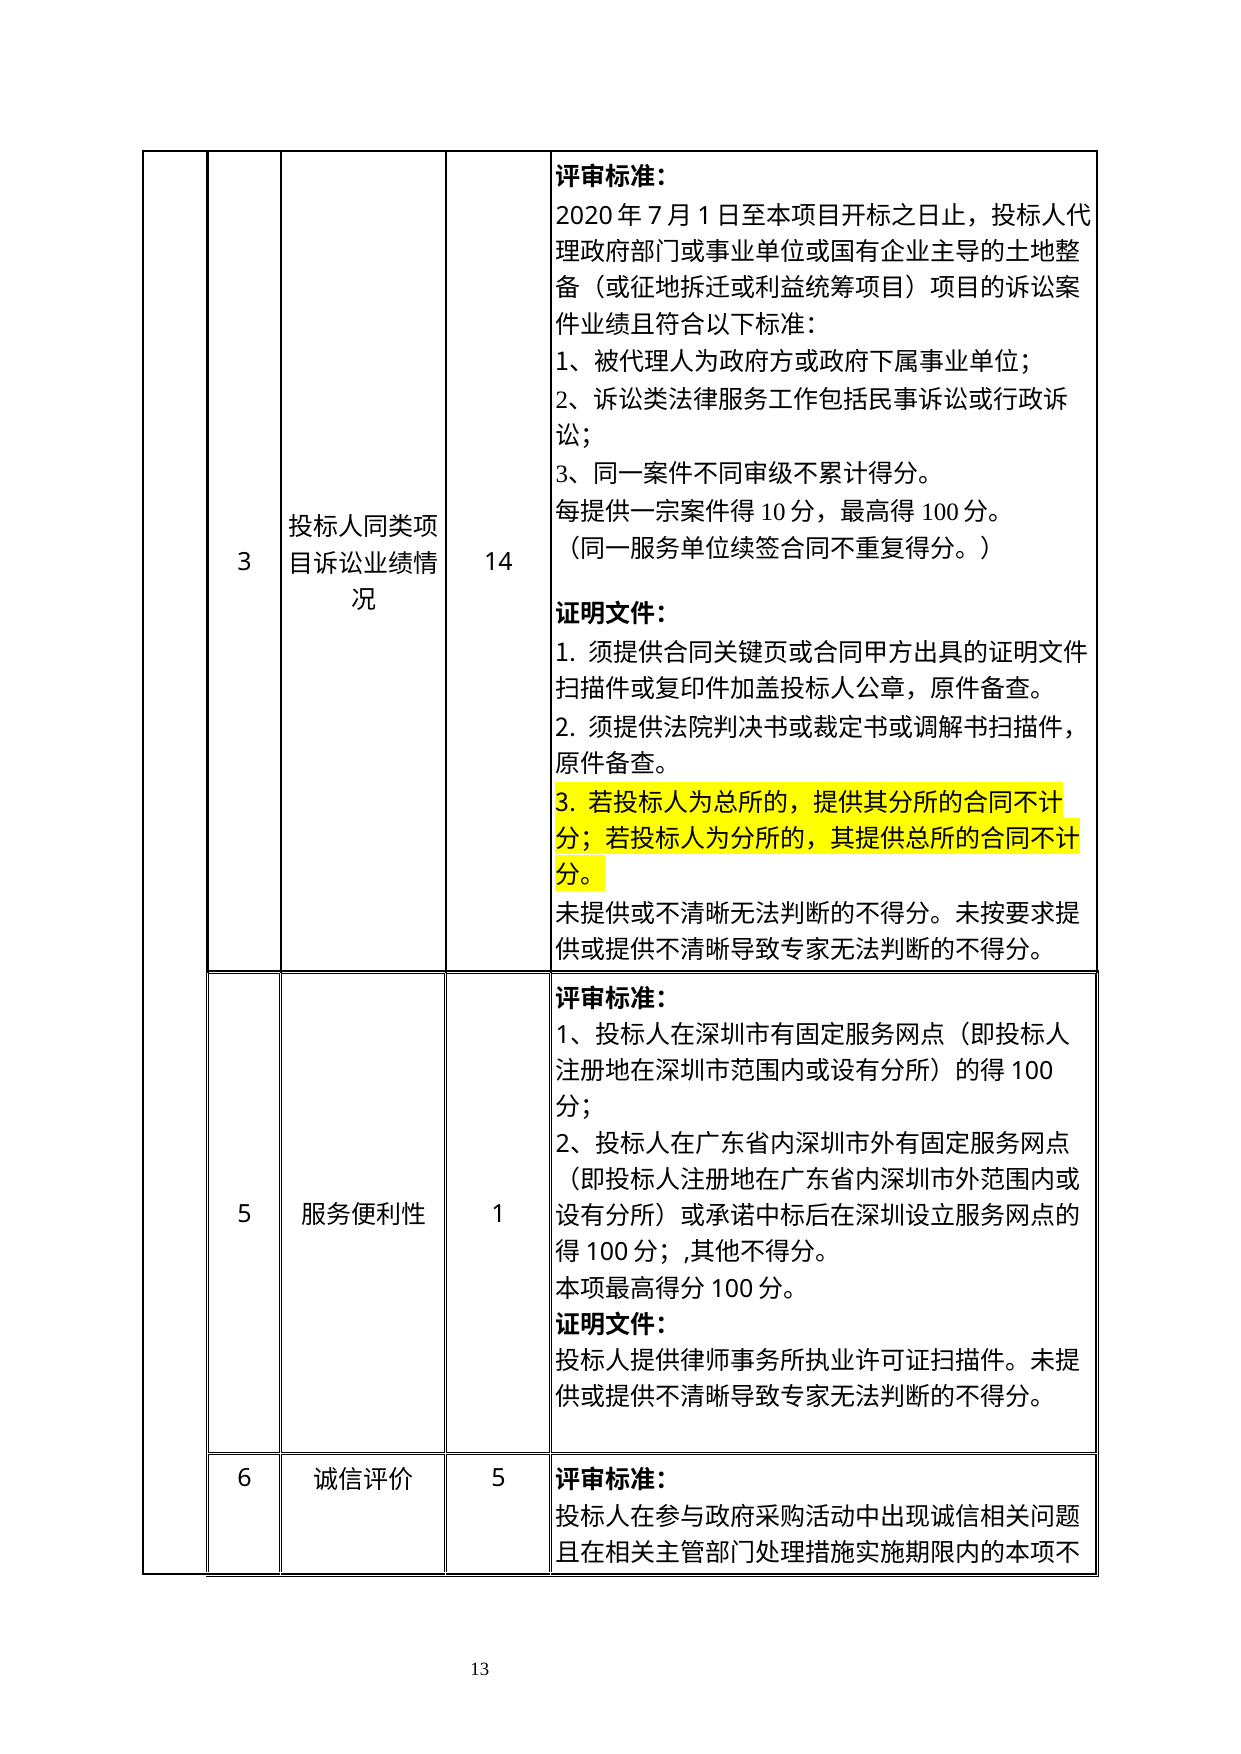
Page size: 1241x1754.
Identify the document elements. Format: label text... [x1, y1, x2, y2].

table_cell 14 [447, 152, 550, 970]
table_cell 5 [446, 1455, 551, 1573]
table_cell 评审标准： 2020年7月1日至本项目开标之日止，投标人代理政府部门或事业单位或国有企业主导的土地整备（或征地拆迁或利益统筹项目）项目的诉讼案件业绩且符合以下标准： 被代理人为政府方或政府下属事业单位； 2、诉讼类法律服务工作包括民事诉讼或行政诉讼； 3、同一案件不同审级不累计得分。 每提供一宗案件得10分，最高得 100分。 （同一服务单位续签合同不重复得分。） 证明文件： 须提供合同关键页或合同甲方出具的证明文件扫描件或复印件加盖投标人公章，原件备查。 须提供法院判决书或裁定书或调解书扫描件，原件备查。 若投标人为总所的，提供其分所的合同不计分；若投标人为分所的，其提供总所的合同不计分。 未提供或不清晰无法判断的不得分。未按要求提供或提供不清晰导致专家无法判断的不得分。 [552, 152, 1096, 970]
table_cell 3 [209, 152, 280, 970]
table_cell 服务便利性 [282, 974, 444, 1452]
table_cell 诚信评价 [281, 1455, 446, 1573]
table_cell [551, 1455, 1095, 1573]
table_cell 1 [447, 974, 549, 1452]
table_cell 6 [208, 1455, 281, 1573]
table_cell 5 [209, 974, 279, 1452]
table_cell 投标人同类项目诉讼业绩情况 [282, 152, 445, 970]
table_cell 评审标准： 1、投标人在深圳市有固定服务网点（即投标人注册地在深圳市范围内或设有分所）的得100分； 2、投标人在广东省内深圳市外有固定服务网点（即投标人注册地在广东省内深圳市外范围内或设有分所）或承诺中标后在深圳设立服务网点的得100分；,其他不得分。 本项最高得分100分。 证明文件： 投标人提供律师事务所执业许可证扫描件。未提供或提供不清晰导致专家无法判断的不得分。 [552, 974, 1095, 1452]
